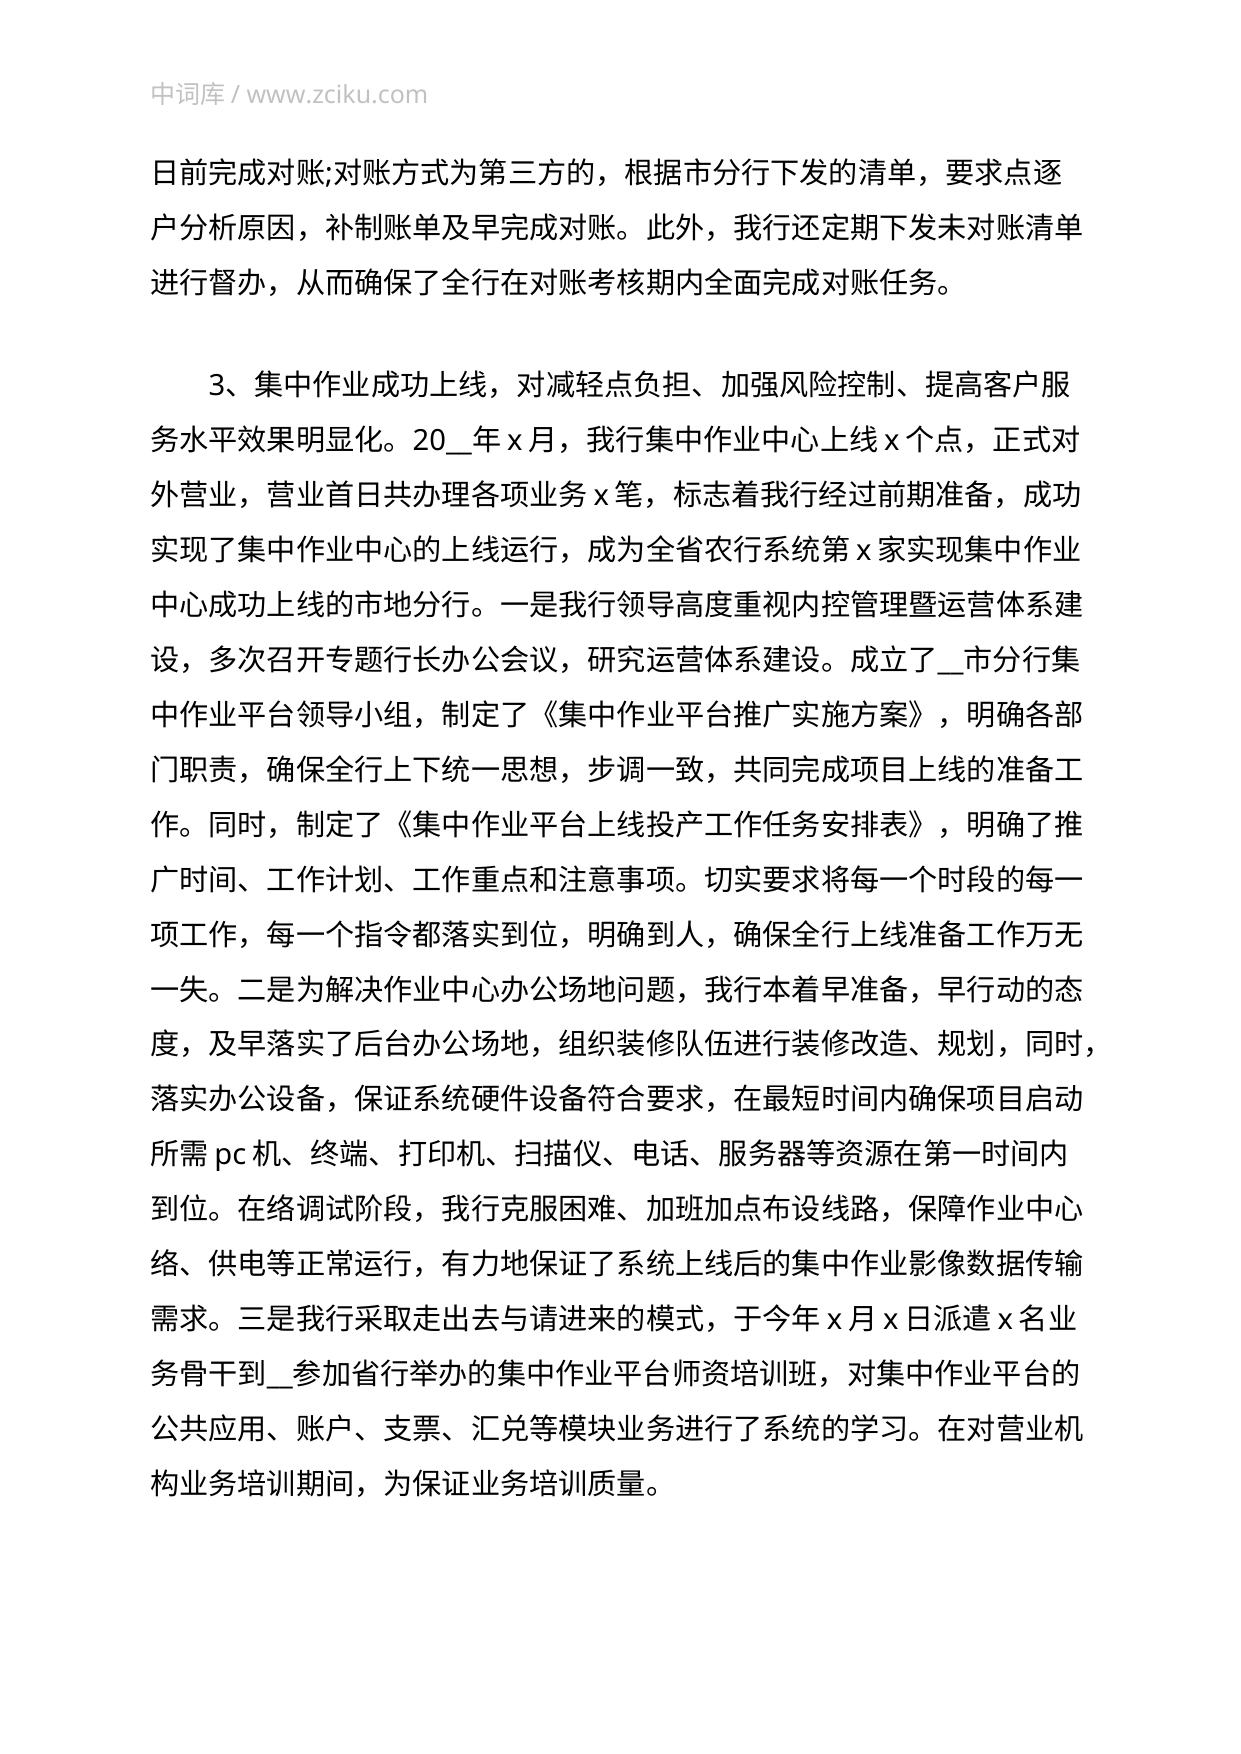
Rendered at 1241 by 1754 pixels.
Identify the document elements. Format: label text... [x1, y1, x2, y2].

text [150, 150, 1090, 302]
text 3、集中作业成功上线，对减轻点负担、加强风险控制、提高客户服务水平效果明显化。20__年x月，我行集中作业中心上线x个点，正式对外营业，营业首日共办理各项业务x笔，标志着我行经过前期准备，成功实现了集中作业中心的上线运行，成为全省农行系统第x家实现集中作业中心成功上线的市地分行。一是我行领导高度重视内控管理暨运营体系建设，多次召开专题行长办公会议，研究运营体系建设。成立了__市分行集中作业平台领导小组，制定了《集中作业平台推广实施方案》，明确各部门职责，确保全行上下统一思想，步调一致，共同完成项目上线的准备工作。同时，制定了《集中作业平台上线投产工作任务安排表》，明确了推广时间、工作计划、工作重点和注意事项。切实要求将每一个时段的每一项工作，每一个指令都落实到位，明确到人，确保全行上线准备工作万无一失。二是为解决作业中心办公场地问题，我行本着早准备，早行动的态度，及早落实了后台办公场地，组织装修队伍进行装修改造、规划，同时，落实办公设备，保证系统硬件设备符合要求，在最短时间内确保项目启动所需pc机、终端、打印机、扫描仪、电话、服务器等资源在第一时间内到位。在络调试阶段，我行克服困难、加班加点布设线路，保障作业中心络、供电等正常运行，有力地保证了系统上线后的集中作业影像数据传输需求。三是我行采取走出去与请进来的模式，于今年x月x日派遣x名业务骨干到__参加省行举办的集中作业平台师资培训班，对集中作业平台的公共应用、账户、支票、汇兑等模块业务进行了系统的学习。在对营业机构业务培训期间，为保证业务培训质量。 [150, 362, 1090, 1503]
